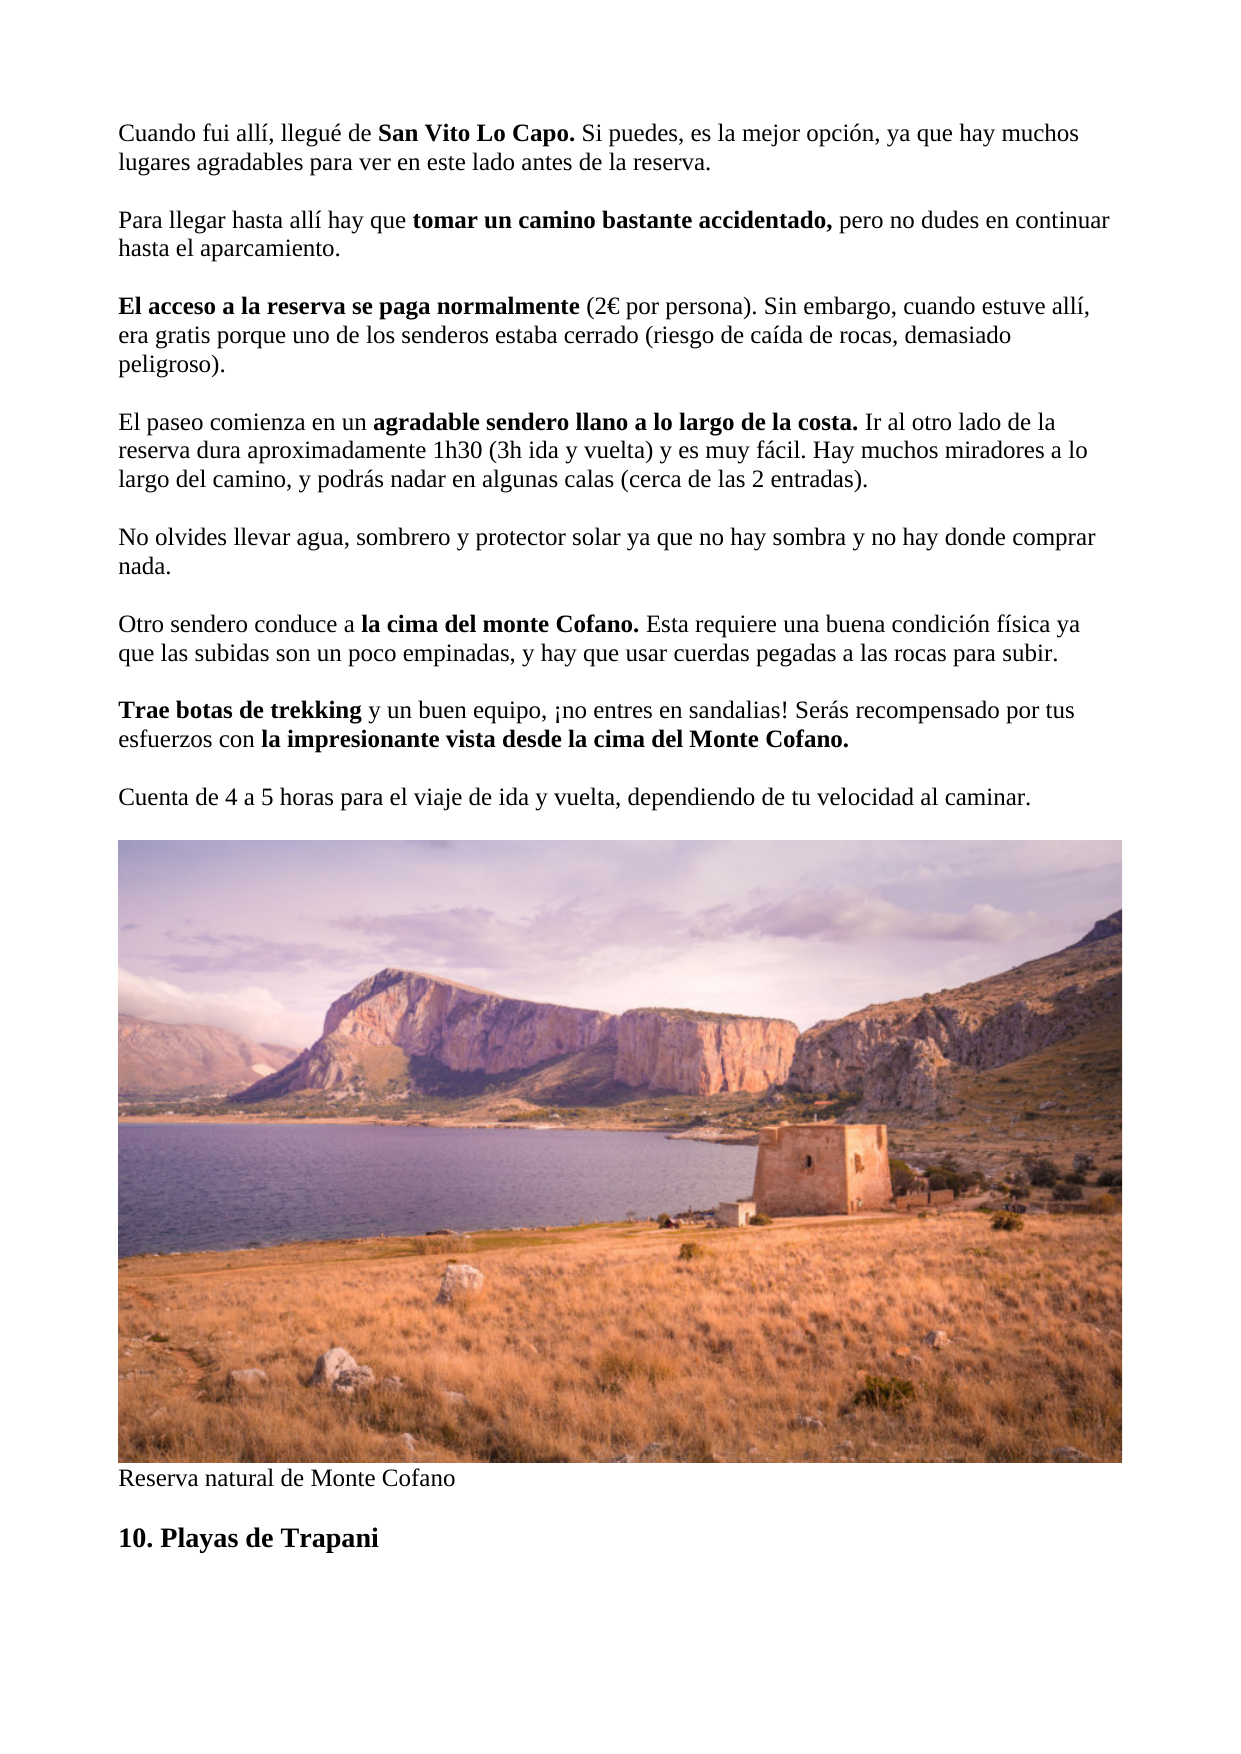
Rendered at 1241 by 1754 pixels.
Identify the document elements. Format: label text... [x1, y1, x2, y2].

text No olvides llevar agua, sombrero y protector solar ya que no hay sombra y no hay donde comprar nada. [118, 522, 1122, 580]
text Otro sendero conduce a la cima del monte Cofano. Esta requiere una buena condición física ya que las subidas son un poco empinadas, y hay que usar cuerdas pegadas a las rocas para subir. [118, 609, 1122, 666]
text El acceso a la reserva se paga normalmente (2€ por persona). Sin embargo, cuando estuve allí, era gratis porque uno de los senderos estaba cerrado (riesgo de caída de rocas, demasiado peligroso). [118, 291, 1122, 378]
text Cuenta de 4 a 5 horas para el viaje de ida y vuelta, dependiendo de tu velocidad al caminar. [118, 782, 1122, 811]
text El paseo comienza en un agradable sendero llano a lo largo de la costa. Ir al otro lado de la reserva dura aproximadamente 1h30 (3h ida y vuelta) y es muy fácil. Hay muchos miradores a lo largo del camino, y podrás nadar en algunas calas (cerca de las 2 entradas). [118, 407, 1122, 493]
text Cuando fui allí, llegué de San Vito Lo Capo. Si puedes, es la mejor opción, ya que hay muchos lugares agradables para ver en este lado antes de la reserva. [118, 118, 1122, 176]
text 10. Playas de Trapani [118, 1521, 1122, 1553]
picture [118, 840, 1123, 1463]
text Reserva natural de Monte Cofano [118, 1463, 1122, 1491]
text Para llegar hasta allí hay que tomar un camino bastante accidentado, pero no dudes en continuar hasta el aparcamiento. [118, 205, 1122, 262]
text Trae botas de trekking y un buen equipo, ¡no entres en sandalias! Serás recompensado por tus esfuerzos con la impresionante vista desde la cima del Monte Cofano. [118, 696, 1122, 753]
